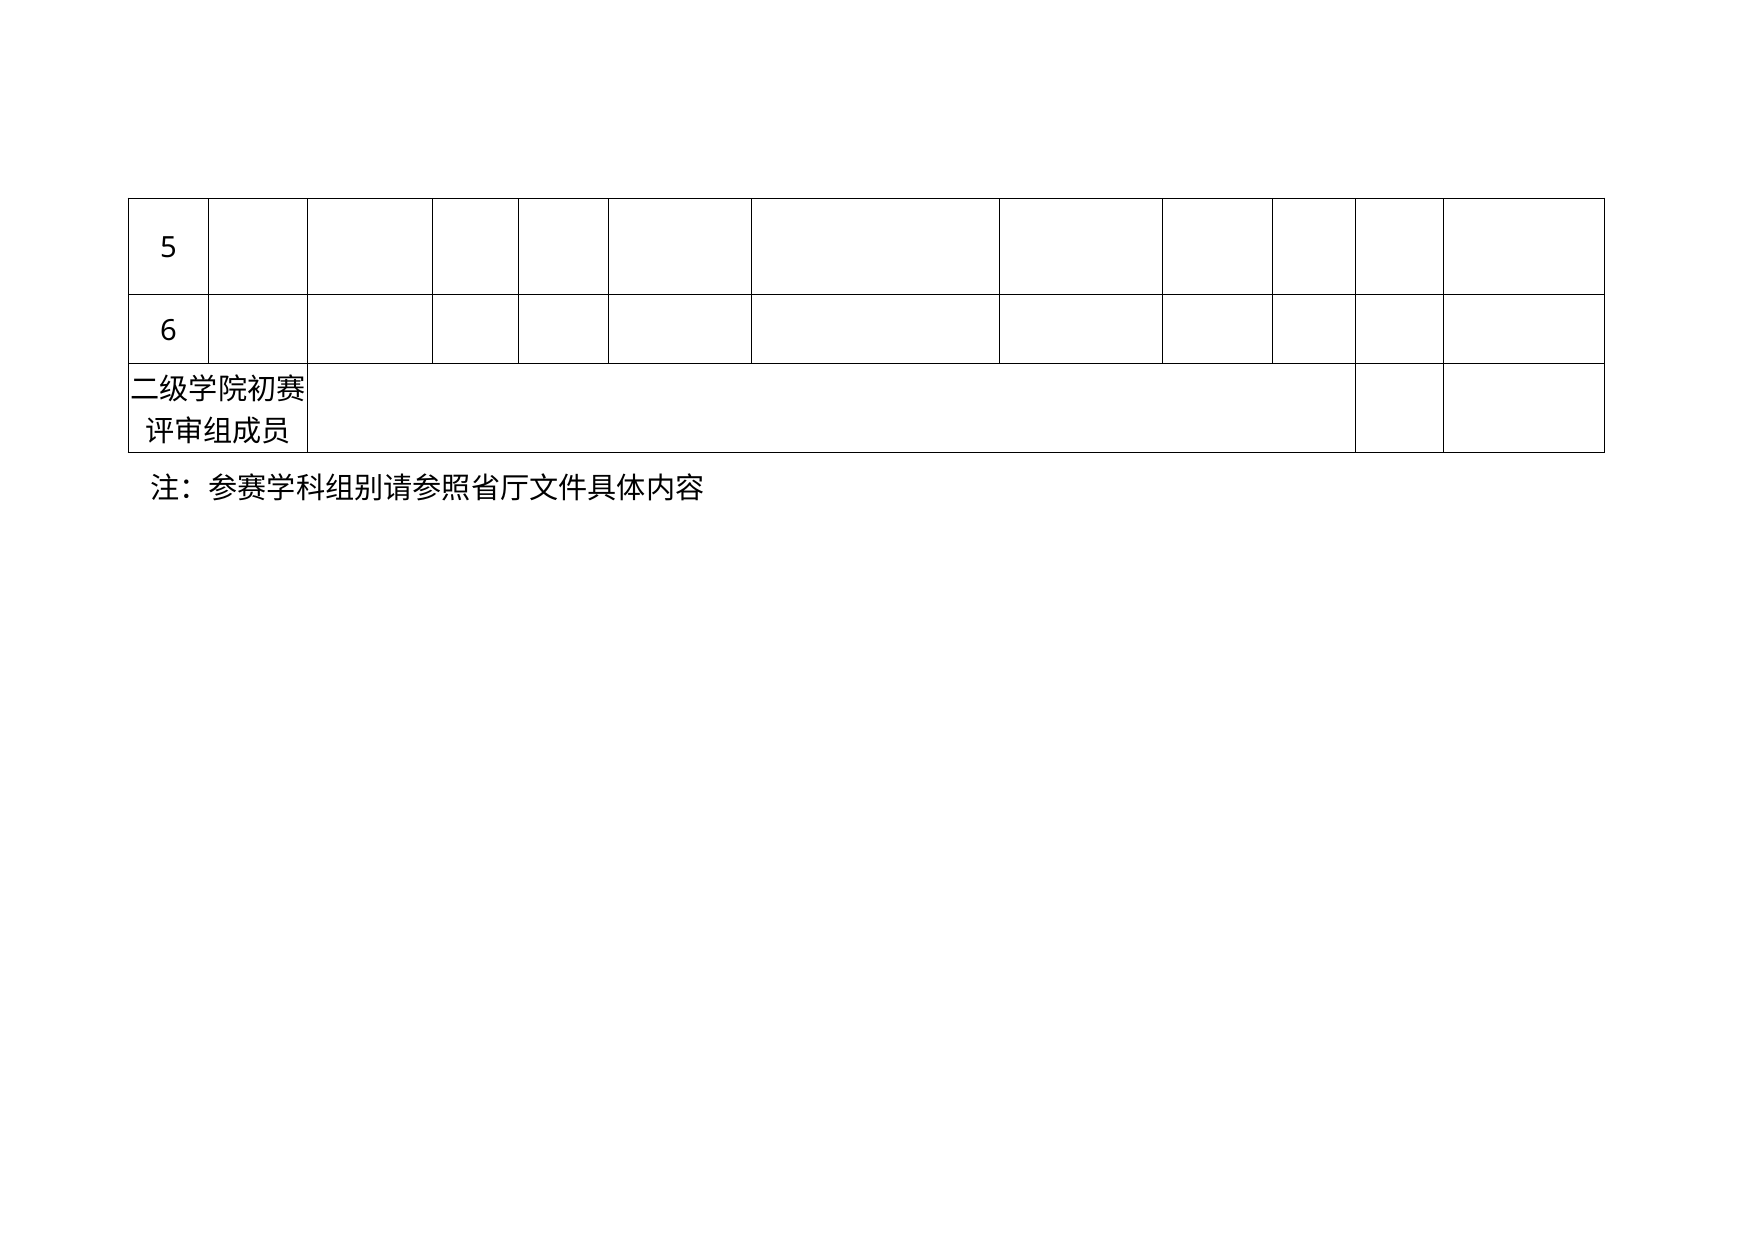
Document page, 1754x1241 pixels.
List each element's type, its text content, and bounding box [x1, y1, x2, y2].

table_cell [433, 295, 518, 363]
table_cell [752, 295, 999, 363]
table_cell [1000, 295, 1162, 363]
table_cell [1356, 199, 1443, 294]
table_cell [609, 199, 751, 294]
table_cell [1163, 199, 1272, 294]
table_cell 二级学院初赛 评审组成员 [129, 364, 307, 452]
table_cell [752, 199, 999, 294]
table_cell [1444, 199, 1604, 294]
table_cell [1163, 295, 1272, 363]
table_cell [308, 364, 1355, 452]
table_cell [609, 295, 751, 363]
table_cell 6 [129, 295, 208, 363]
table_cell [308, 295, 432, 363]
table_cell [433, 199, 518, 294]
table_cell [308, 199, 432, 294]
table_cell [519, 199, 608, 294]
table_cell 5 [129, 199, 208, 294]
table_cell [519, 295, 608, 363]
table_cell [209, 295, 307, 363]
table_cell [1000, 199, 1162, 294]
table_cell [1356, 364, 1443, 452]
table_cell [1273, 295, 1355, 363]
table_cell [1444, 364, 1604, 452]
table_cell [1273, 199, 1355, 294]
table_cell [1356, 295, 1443, 363]
table_cell [1444, 295, 1604, 363]
text 注：参赛学科组别请参照省厅文件具体内容 [150, 453, 1604, 518]
table_cell [209, 199, 307, 294]
